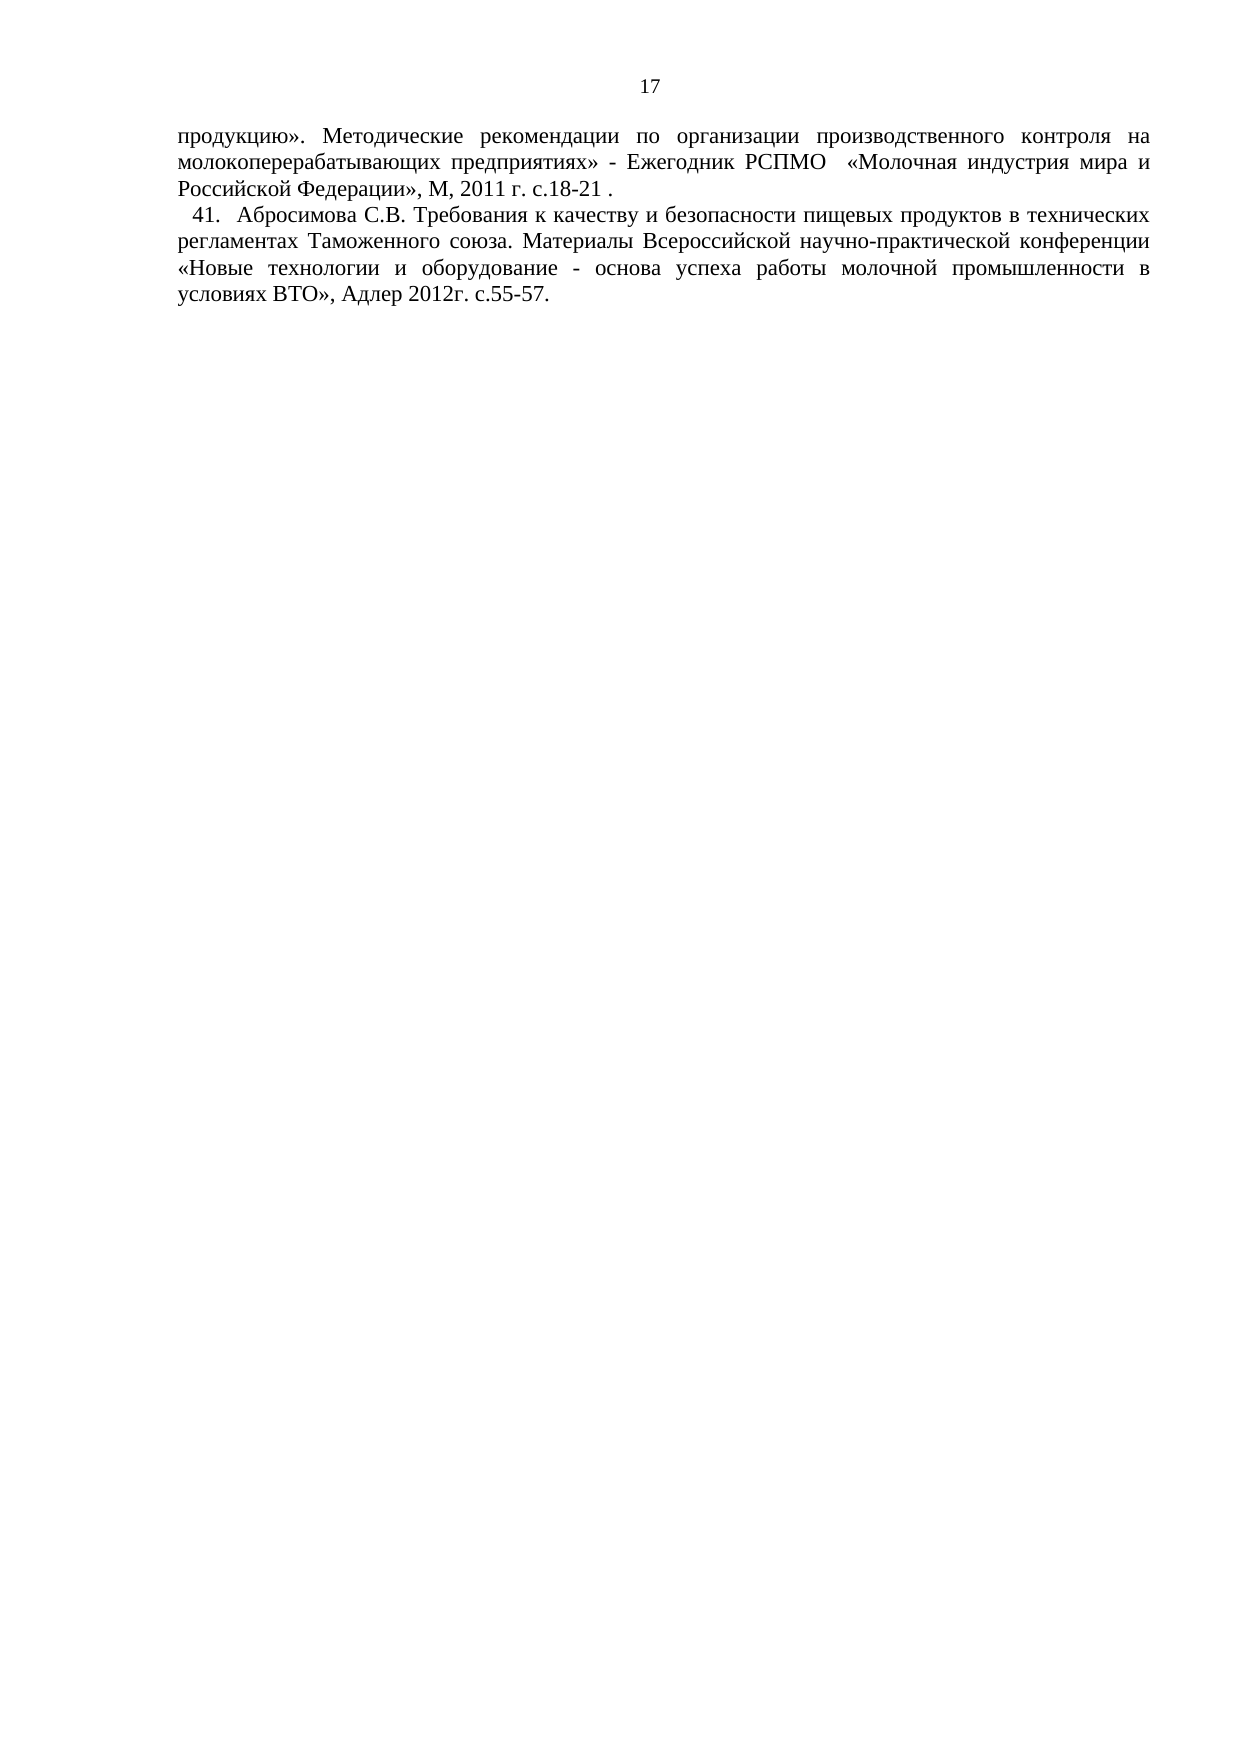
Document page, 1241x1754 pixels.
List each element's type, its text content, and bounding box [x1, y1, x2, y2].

list Абросимова С.В. Требования к качеству и безопасности пищевых продуктов в технических регламентах Таможенного союза. Материалы Всероссийской научно-практической конференции «Новые технологии и оборудование - основа успеха работы молочной промышленности в условиях ВТО», Адлер 2012г. с.55-57. [177, 201, 1152, 306]
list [177, 122, 1152, 201]
